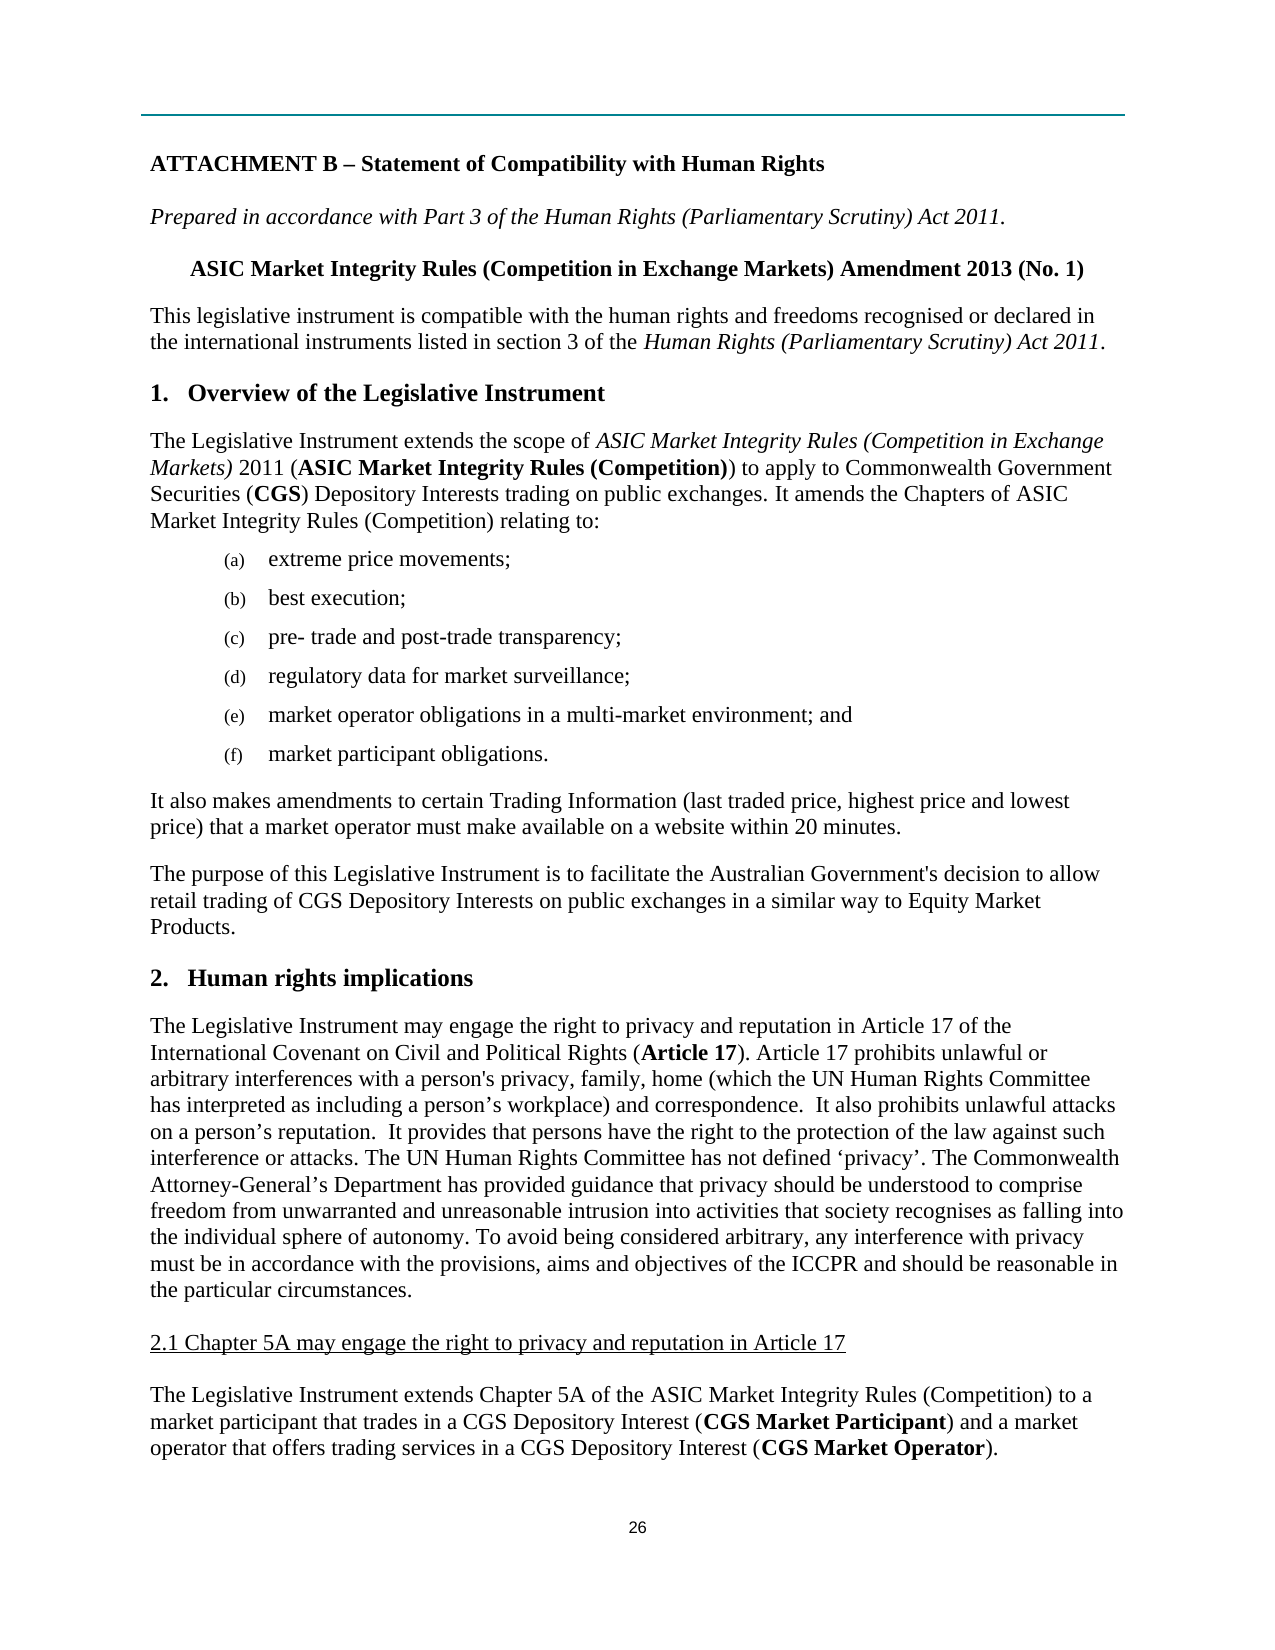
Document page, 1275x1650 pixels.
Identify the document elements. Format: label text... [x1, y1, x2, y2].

list market participant obligations. [224, 740, 1125, 766]
list extreme price movements; [224, 546, 1125, 572]
list market operator obligations in a multi-market environment; and [224, 701, 1125, 727]
text The Legislative Instrument may engage the right to privacy and reputation in Article 17 of the International Covenant on Civil and Political Rights (Article 17). Article 17 prohibits unlawful or arbitrary interferences with a person's privacy, family, home (which the UN Human Rights Committee has interpreted as including a person’s workplace) and correspondence. It also prohibits unlawful attacks on a person’s reputation. It provides that persons have the right to the protection of the law against such interference or attacks. The UN Human Rights Committee has not defined ‘privacy’. The Commonwealth Attorney-General’s Department has provided guidance that privacy should be understood to comprise freedom from unwarranted and unreasonable intrusion into activities that society recognises as falling into the individual sphere of autonomy. To avoid being considered arbitrary, any interference with privacy must be in accordance with the provisions, aims and objectives of the ICCPR and should be reasonable in the particular circumstances. [150, 1012, 1125, 1302]
text ATTACHMENT B – Statement of Compatibility with Human Rights [150, 150, 1125, 176]
list Human rights implications [150, 960, 1125, 992]
text Prepared in accordance with Part 3 of the Human Rights (Parliamentary Scrutiny) Act 2011. [150, 203, 1125, 229]
text The purpose of this Legislative Instrument is to facilitate the Australian Government's decision to allow retail trading of CGS Depository Interests on public exchanges in a similar way to Equity Market Products. [150, 861, 1125, 939]
list Overview of the Legislative Instrument [150, 376, 1125, 407]
text The Legislative Instrument extends Chapter 5A of the ASIC Market Integrity Rules (Competition) to a market participant that trades in a CGS Depository Interest (CGS Market Participant) and a market operator that offers trading services in a CGS Depository Interest (CGS Market Operator). [150, 1381, 1125, 1461]
list pre- trade and post-trade transparency; [224, 623, 1125, 649]
text The Legislative Instrument extends the scope of ASIC Market Integrity Rules (Competition in Exchange Markets) 2011 (ASIC Market Integrity Rules (Competition)) to apply to Commonwealth Government Securities (CGS) Depository Interests trading on public exchanges. It amends the Chapters of ASIC Market Integrity Rules (Competition) relating to: [150, 428, 1125, 533]
text This legislative instrument is compatible with the human rights and freedoms recognised or declared in the international instruments listed in section 3 of the Human Rights (Parliamentary Scrutiny) Act 2011. [150, 302, 1125, 355]
text ASIC Market Integrity Rules (Competition in Exchange Markets) Amendment 2013 (No. 1) [150, 250, 1125, 281]
text It also makes amendments to certain Trading Information (last traded price, highest price and lowest price) that a market operator must make available on a website within 20 minutes. [150, 787, 1125, 840]
list regulatory data for market surveillance; [224, 662, 1125, 688]
text 2.1 Chapter 5A may engage the right to privacy and reputation in Article 17 [150, 1329, 1125, 1355]
list best execution; [224, 584, 1125, 611]
